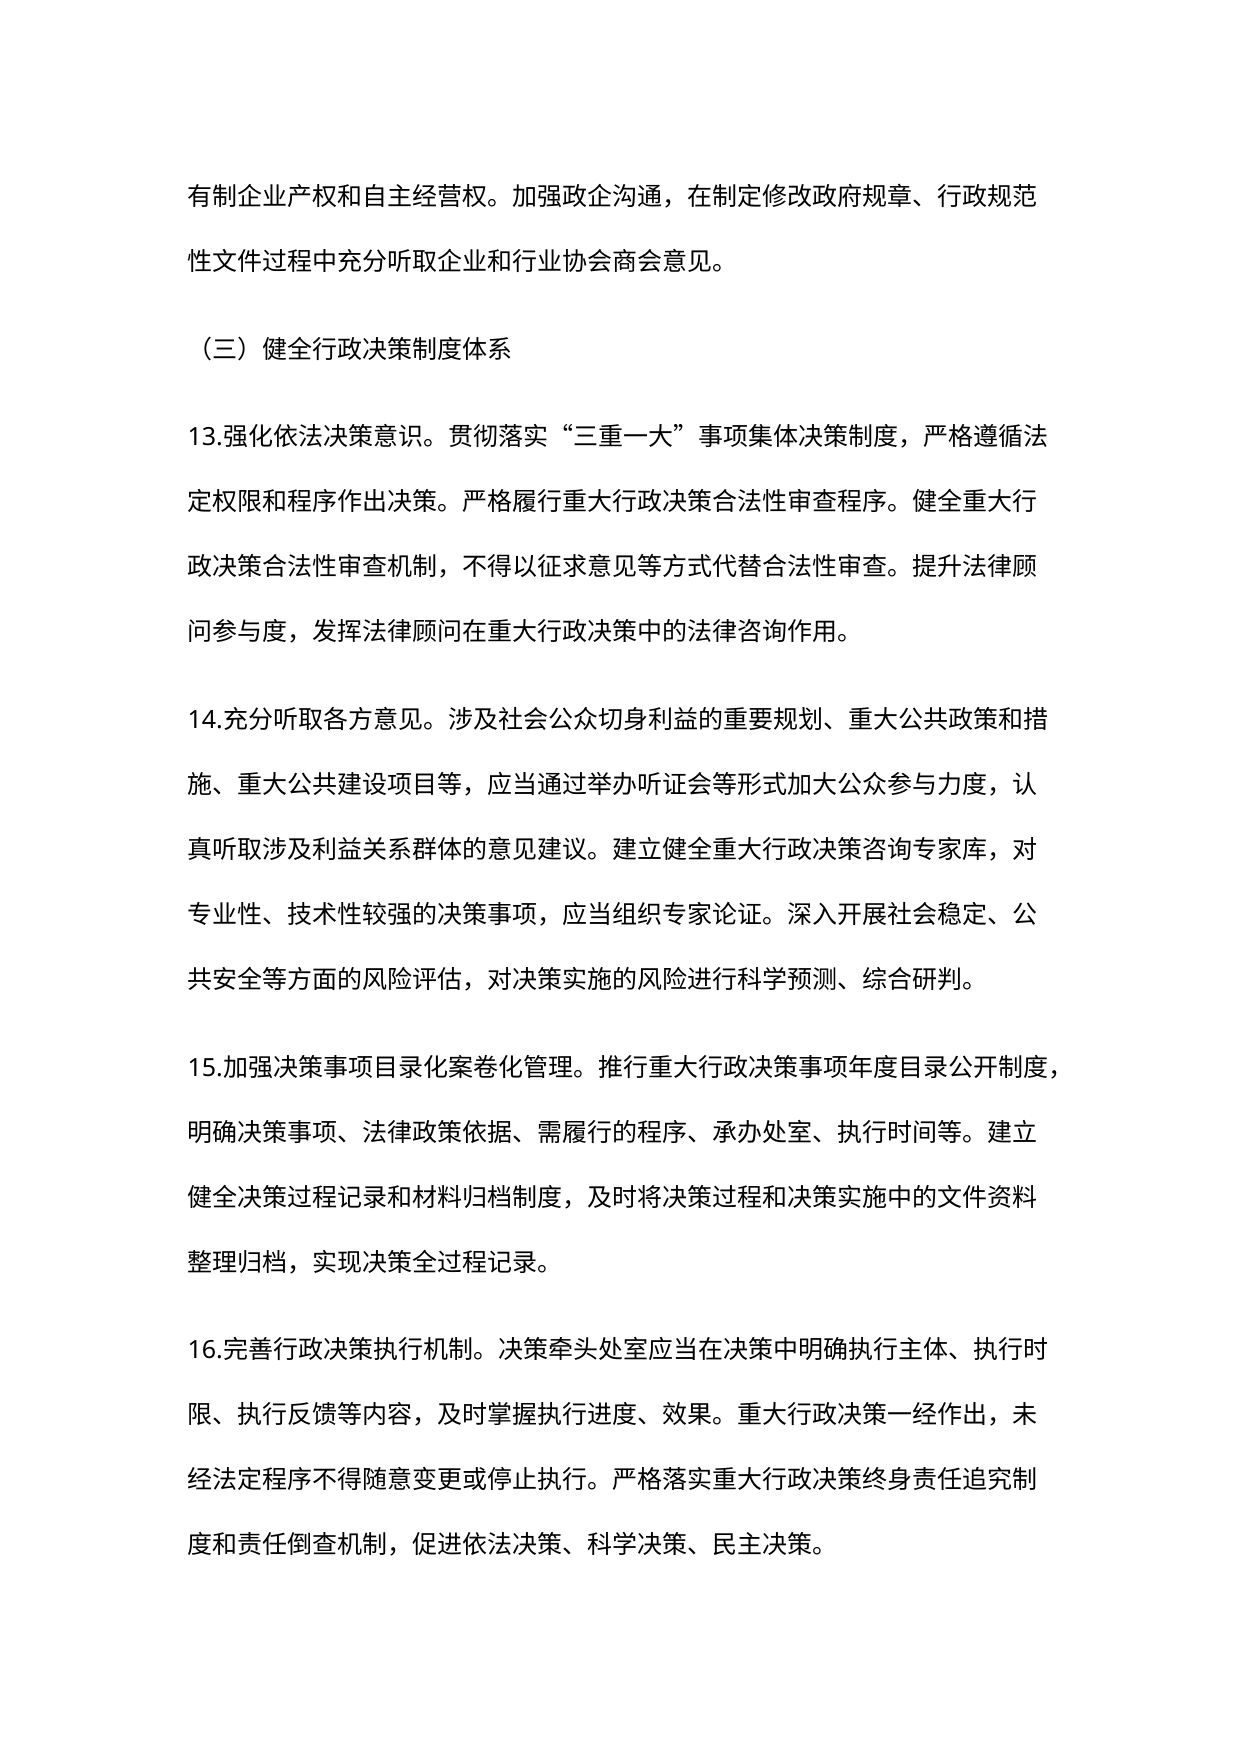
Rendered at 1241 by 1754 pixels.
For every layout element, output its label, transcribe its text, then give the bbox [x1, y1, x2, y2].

text 14.充分听取各方意见。涉及社会公众切身利益的重要规划、重大公共政策和措施、重大公共建设项目等，应当通过举办听证会等形式加大公众参与力度，认真听取涉及利益关系群体的意见建议。建立健全重大行政决策咨询专家库，对专业性、技术性较强的决策事项，应当组织专家论证。深入开展社会稳定、公共安全等方面的风险评估，对决策实施的风险进行科学预测、综合研判。 [187, 685, 1053, 1010]
text 13.强化依法决策意识。贯彻落实“三重一大”事项集体决策制度，严格遵循法定权限和程序作出决策。严格履行重大行政决策合法性审查程序。健全重大行政决策合法性审查机制，不得以征求意见等方式代替合法性审查。提升法律顾问参与度，发挥法律顾问在重大行政决策中的法律咨询作用。 [187, 402, 1053, 662]
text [187, 162, 1053, 292]
text （三）健全行政决策制度体系 [187, 315, 1053, 380]
text 15.加强决策事项目录化案卷化管理。推行重大行政决策事项年度目录公开制度，明确决策事项、法律政策依据、需履行的程序、承办处室、执行时间等。建立健全决策过程记录和材料归档制度，及时将决策过程和决策实施中的文件资料整理归档，实现决策全过程记录。 [187, 1033, 1053, 1293]
text 16.完善行政决策执行机制。决策牵头处室应当在决策中明确执行主体、执行时限、执行反馈等内容，及时掌握执行进度、效果。重大行政决策一经作出，未经法定程序不得随意变更或停止执行。严格落实重大行政决策终身责任追究制度和责任倒查机制，促进依法决策、科学决策、民主决策。 [187, 1316, 1053, 1576]
